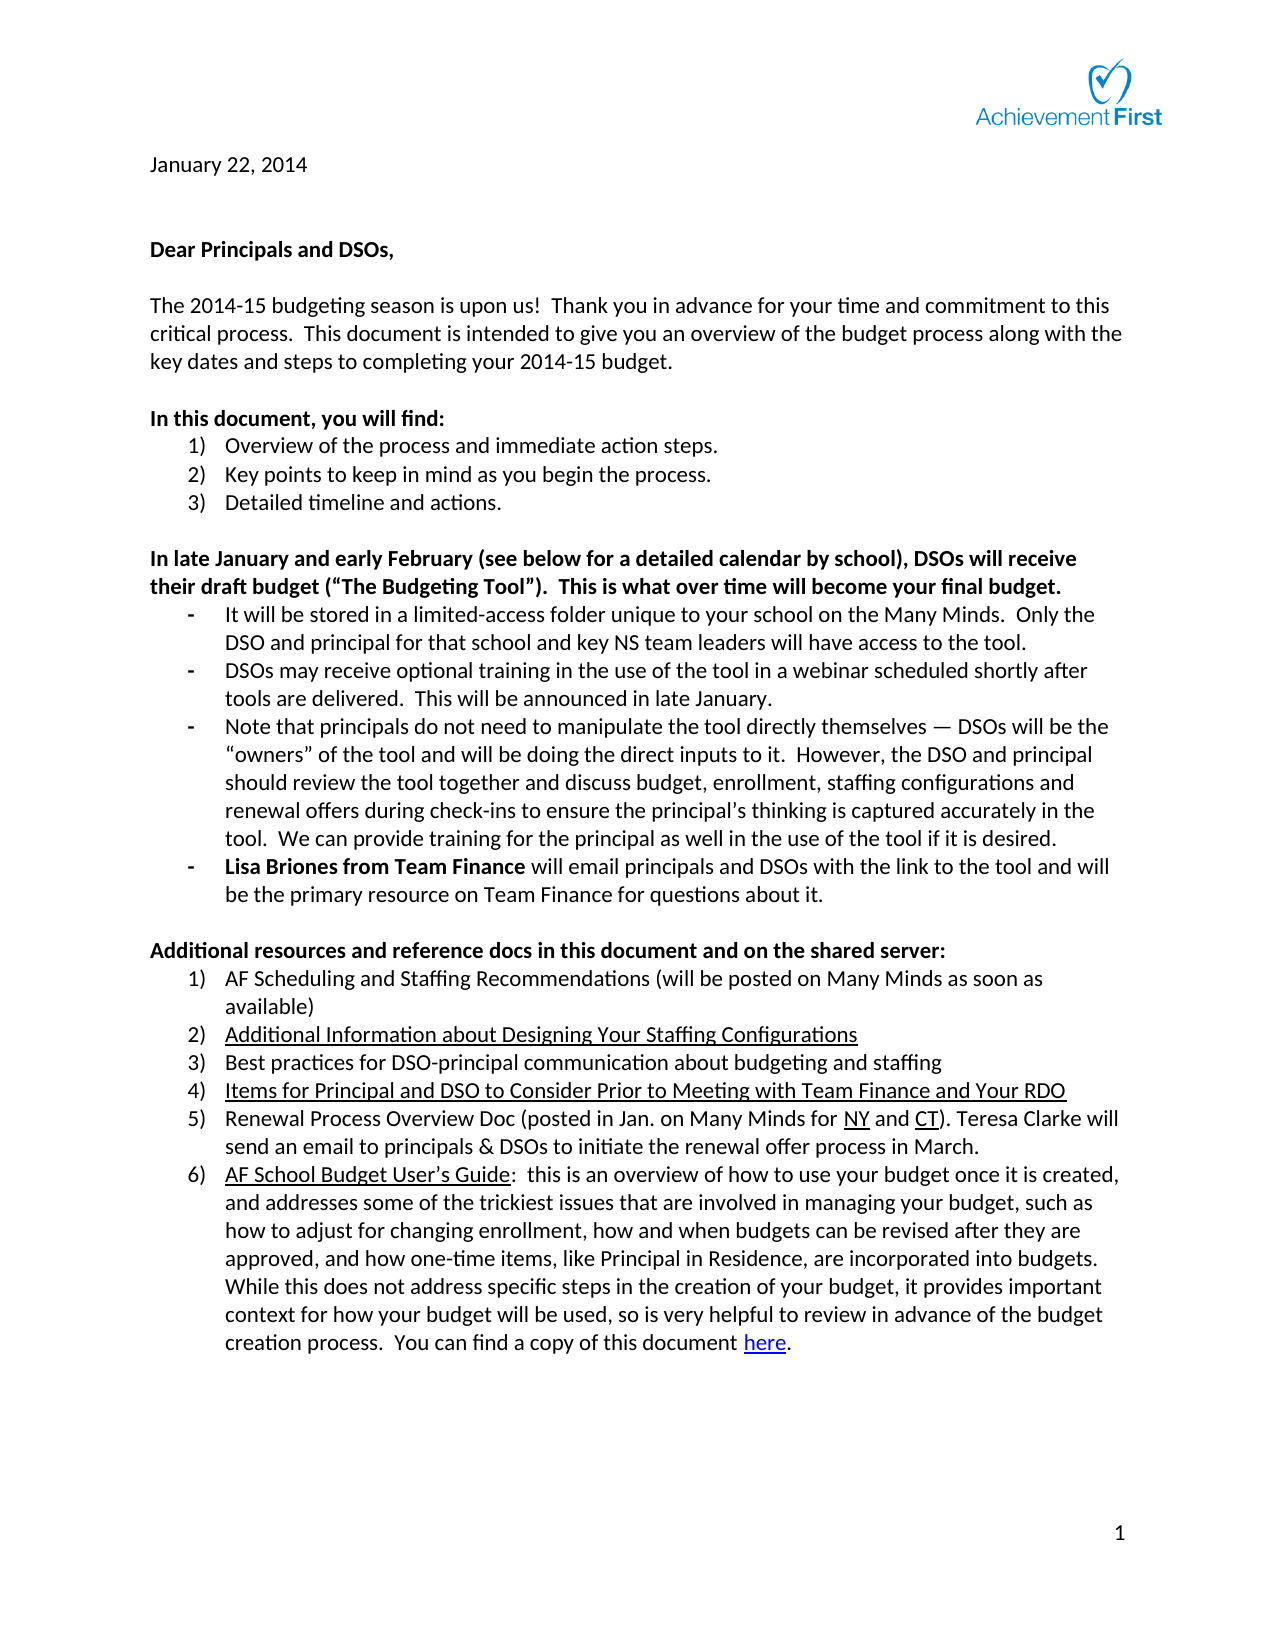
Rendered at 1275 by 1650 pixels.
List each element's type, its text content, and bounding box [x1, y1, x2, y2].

list Additional Information about Designing Your Staffing Configurations [187, 1020, 1125, 1048]
picture [964, 43, 1170, 135]
list Note that principals do not need to manipulate the tool directly themselves — DSOs will be the “owners” of the tool and will be doing the direct inputs to it. However, the DSO and principal should review the tool together and discuss budget, enrollment, staffing configurations and renewal offers during check-ins to ensure the principal’s thinking is captured accurately in the tool. We can provide training for the principal as well in the use of the tool if it is desired. [187, 712, 1125, 852]
list Best practices for DSO-principal communication about budgeting and staffing [187, 1048, 1125, 1076]
list Overview of the process and immediate action steps. [187, 432, 1125, 460]
list Items for Principal and DSO to Consider Prior to Meeting with Team Finance and Your RDO [187, 1076, 1125, 1104]
text Dear Principals and DSOs, [150, 235, 1125, 263]
text In late January and early February (see below for a detailed calendar by school), DSOs will receive their draft budget (“The Budgeting Tool”). This is what over time will become your final budget. [150, 544, 1125, 600]
list AF Scheduling and Staffing Recommendations (will be posted on Many Minds as soon as available) [187, 964, 1125, 1020]
list Lisa Briones from Team Finance will email principals and DSOs with the link to the tool and will be the primary resource on Team Finance for questions about it. [187, 852, 1125, 908]
text January 22, 2014 [150, 150, 1125, 178]
list AF School Budget User’s Guide: this is an overview of how to use your budget once it is created, and addresses some of the trickiest issues that are involved in managing your budget, such as how to adjust for changing enrollment, how and when budgets can be revised after they are approved, and how one-time items, like Principal in Residence, are incorporated into budgets. While this does not address specific steps in the creation of your budget, it provides important context for how your budget will be used, so is very helpful to review in advance of the budget creation process. You can find a copy of this document here. [187, 1160, 1125, 1356]
list Renewal Process Overview Doc (posted in Jan. on Many Minds for NY and CT). Teresa Clarke will send an email to principals & DSOs to initiate the renewal offer process in March. [187, 1104, 1125, 1160]
list DSOs may receive optional training in the use of the tool in a webinar scheduled shortly after tools are delivered. This will be announced in late January. [187, 656, 1125, 712]
text In this document, you will find: [150, 404, 1125, 432]
list Detailed timeline and actions. [187, 488, 1125, 516]
list Key points to keep in mind as you begin the process. [187, 460, 1125, 488]
list It will be stored in a limited-access folder unique to your school on the Many Minds. Only the DSO and principal for that school and key NS team leaders will have access to the tool. [187, 600, 1125, 656]
text The 2014-15 budgeting season is upon us! Thank you in advance for your time and commitment to this critical process. This document is intended to give you an overview of the budget process along with the key dates and steps to completing your 2014-15 budget. [150, 291, 1125, 375]
text Additional resources and reference docs in this document and on the shared server: [150, 936, 1125, 964]
